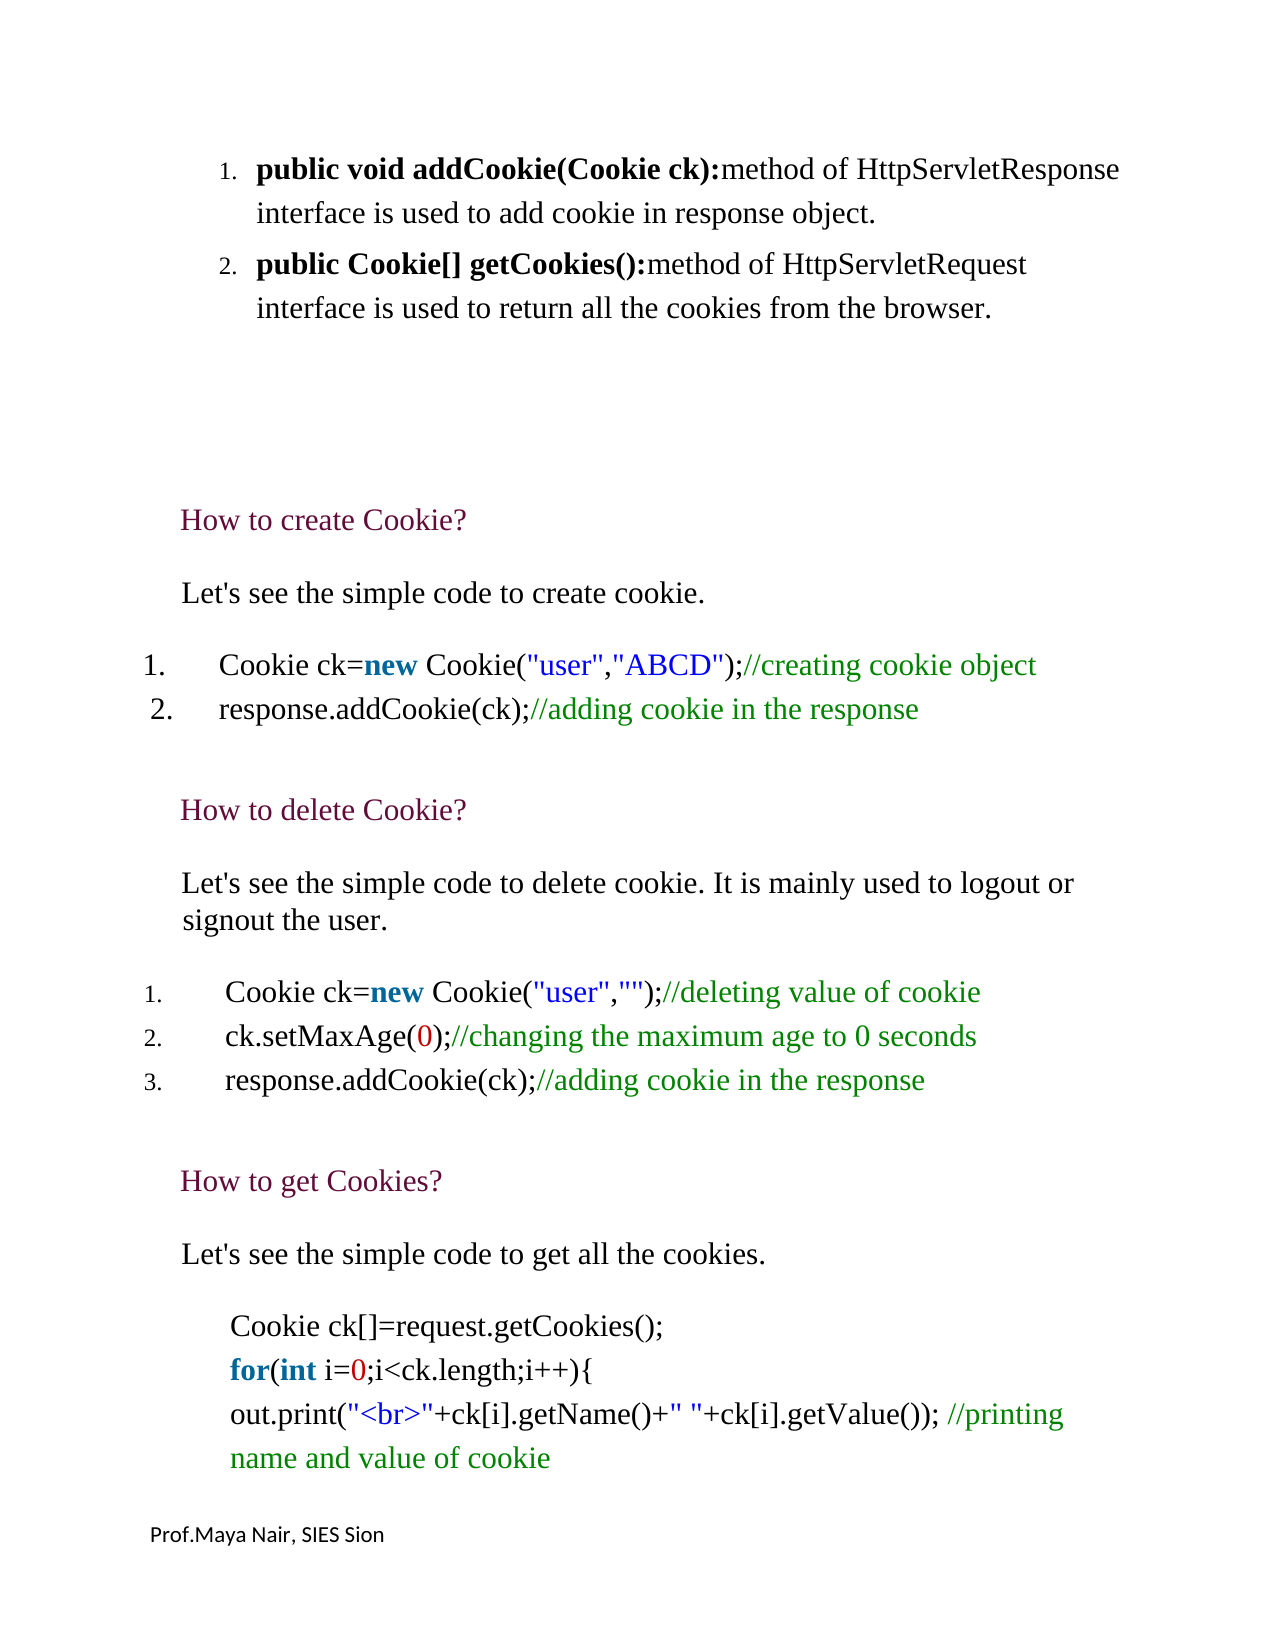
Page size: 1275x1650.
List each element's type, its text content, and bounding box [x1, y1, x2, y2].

text 2. response.addCookie(ck);//adding cookie in the response [142, 690, 1222, 726]
text 1. Cookie ck=new Cookie("user","ABCD");//creating cookie object [142, 646, 1222, 682]
list public Cookie[] getCookies():method of HttpServletRequest interface is used to return all the cookies from the browser. [219, 245, 1125, 326]
list ck.setMaxAge(0);//changing the maximum age to 0 seconds [144, 1017, 984, 1053]
list public void addCookie(Cookie ck):method of HttpServletResponse interface is used to add cookie in response object. [219, 150, 1125, 230]
list Cookie ck=new Cookie("user","");//deleting value of cookie [144, 973, 1192, 1009]
text How to delete Cookie? [180, 791, 1192, 827]
text Let's see the simple code to get all the cookies. [181, 1235, 1125, 1271]
text Cookie ck[]=request.getCookies(); [230, 1307, 1207, 1343]
text Let's see the simple code to delete cookie. It is mainly used to logout or signout the user. [181, 864, 1125, 937]
text How to create Cookie? [180, 502, 1192, 537]
text How to get Cookies? [180, 1162, 1192, 1198]
text out.print("<br>"+ck[i].getName()+" "+ck[i].getValue()); //printing name and value of cookie [230, 1395, 1125, 1475]
text Let's see the simple code to create cookie. [181, 574, 1125, 610]
text for(int i=0;i<ck.length;i++){ [230, 1351, 1125, 1387]
list response.addCookie(ck);//adding cookie in the response [144, 1061, 984, 1097]
